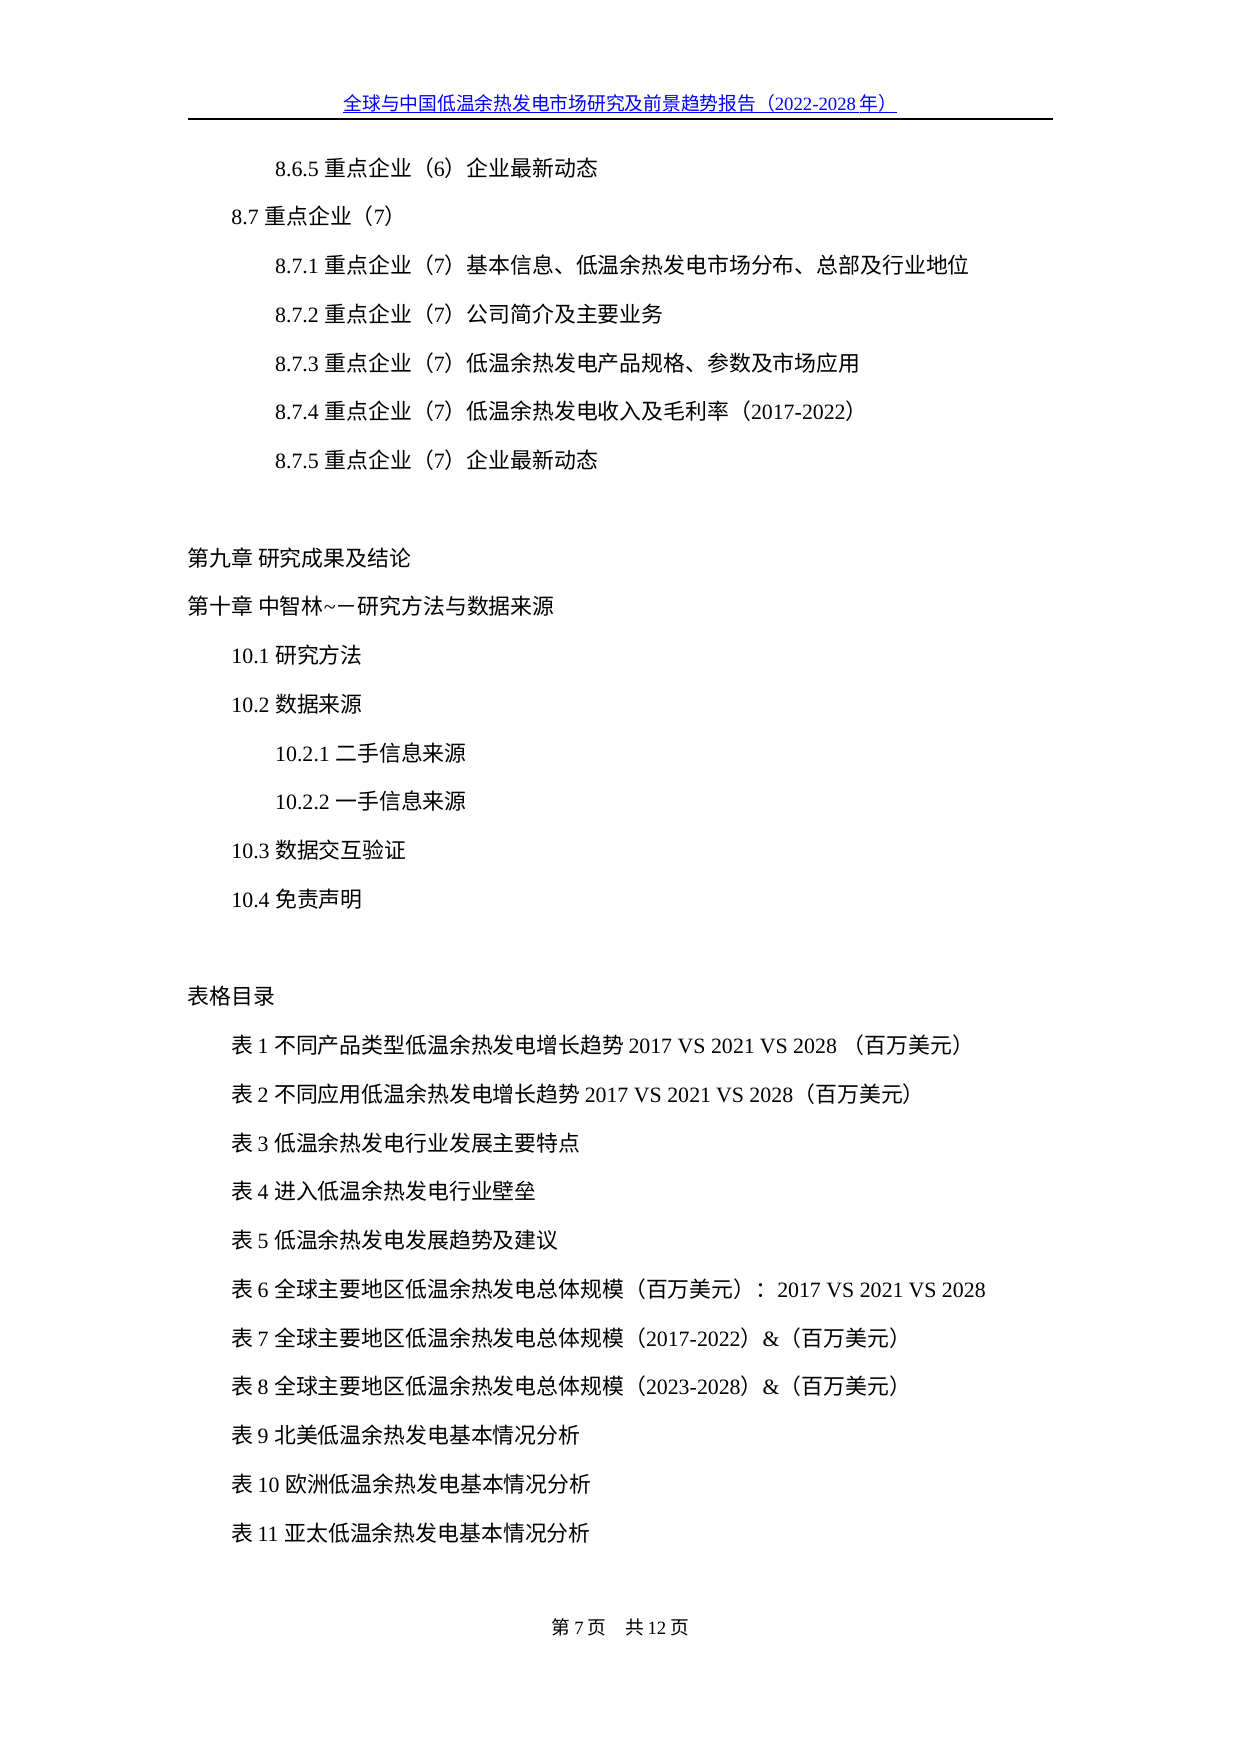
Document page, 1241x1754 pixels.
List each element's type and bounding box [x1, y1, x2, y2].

text [187, 150, 1053, 1548]
